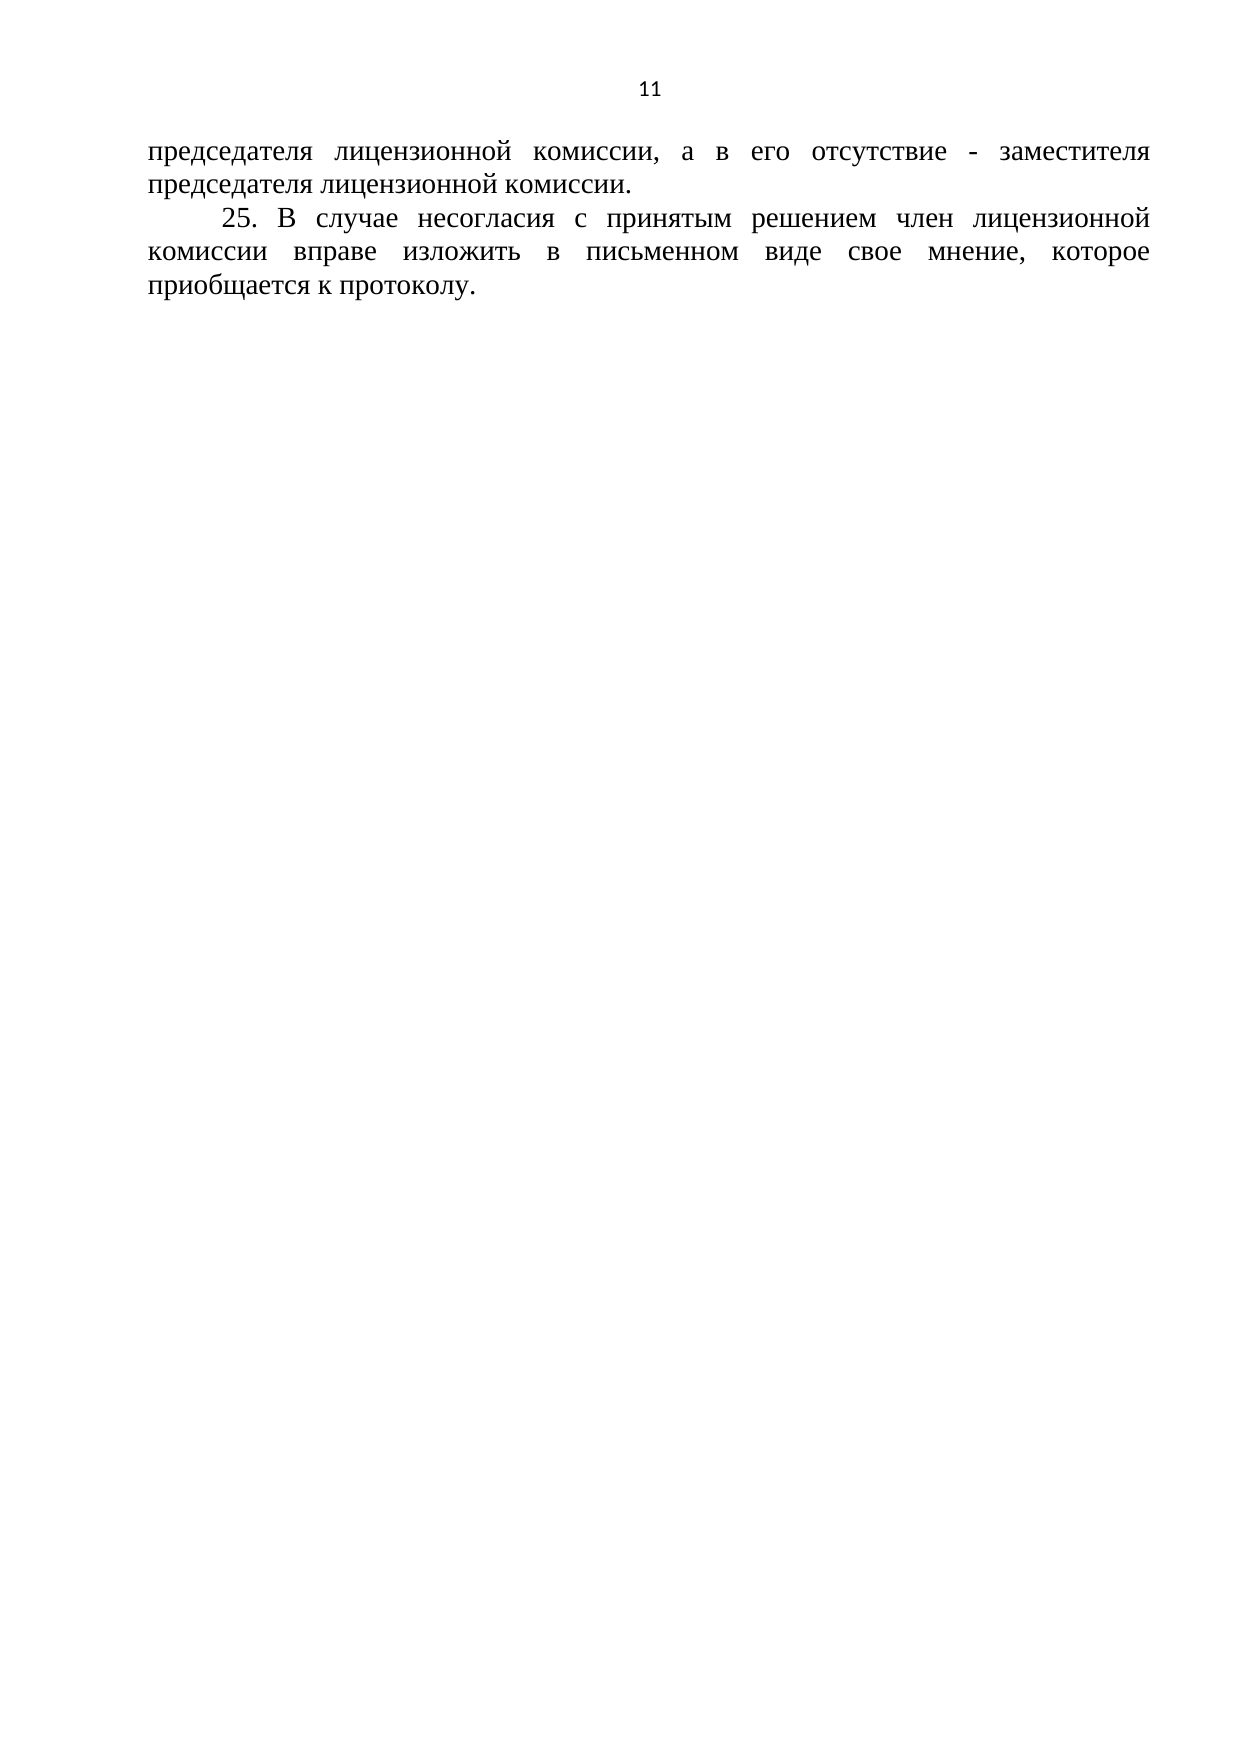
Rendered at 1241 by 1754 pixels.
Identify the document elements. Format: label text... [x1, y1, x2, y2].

text 25. В случае несогласия с принятым решением член лицензионной комиссии вправе изложить в письменном виде свое мнение, которое приобщается к протоколу. [148, 200, 1152, 301]
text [148, 133, 1152, 200]
